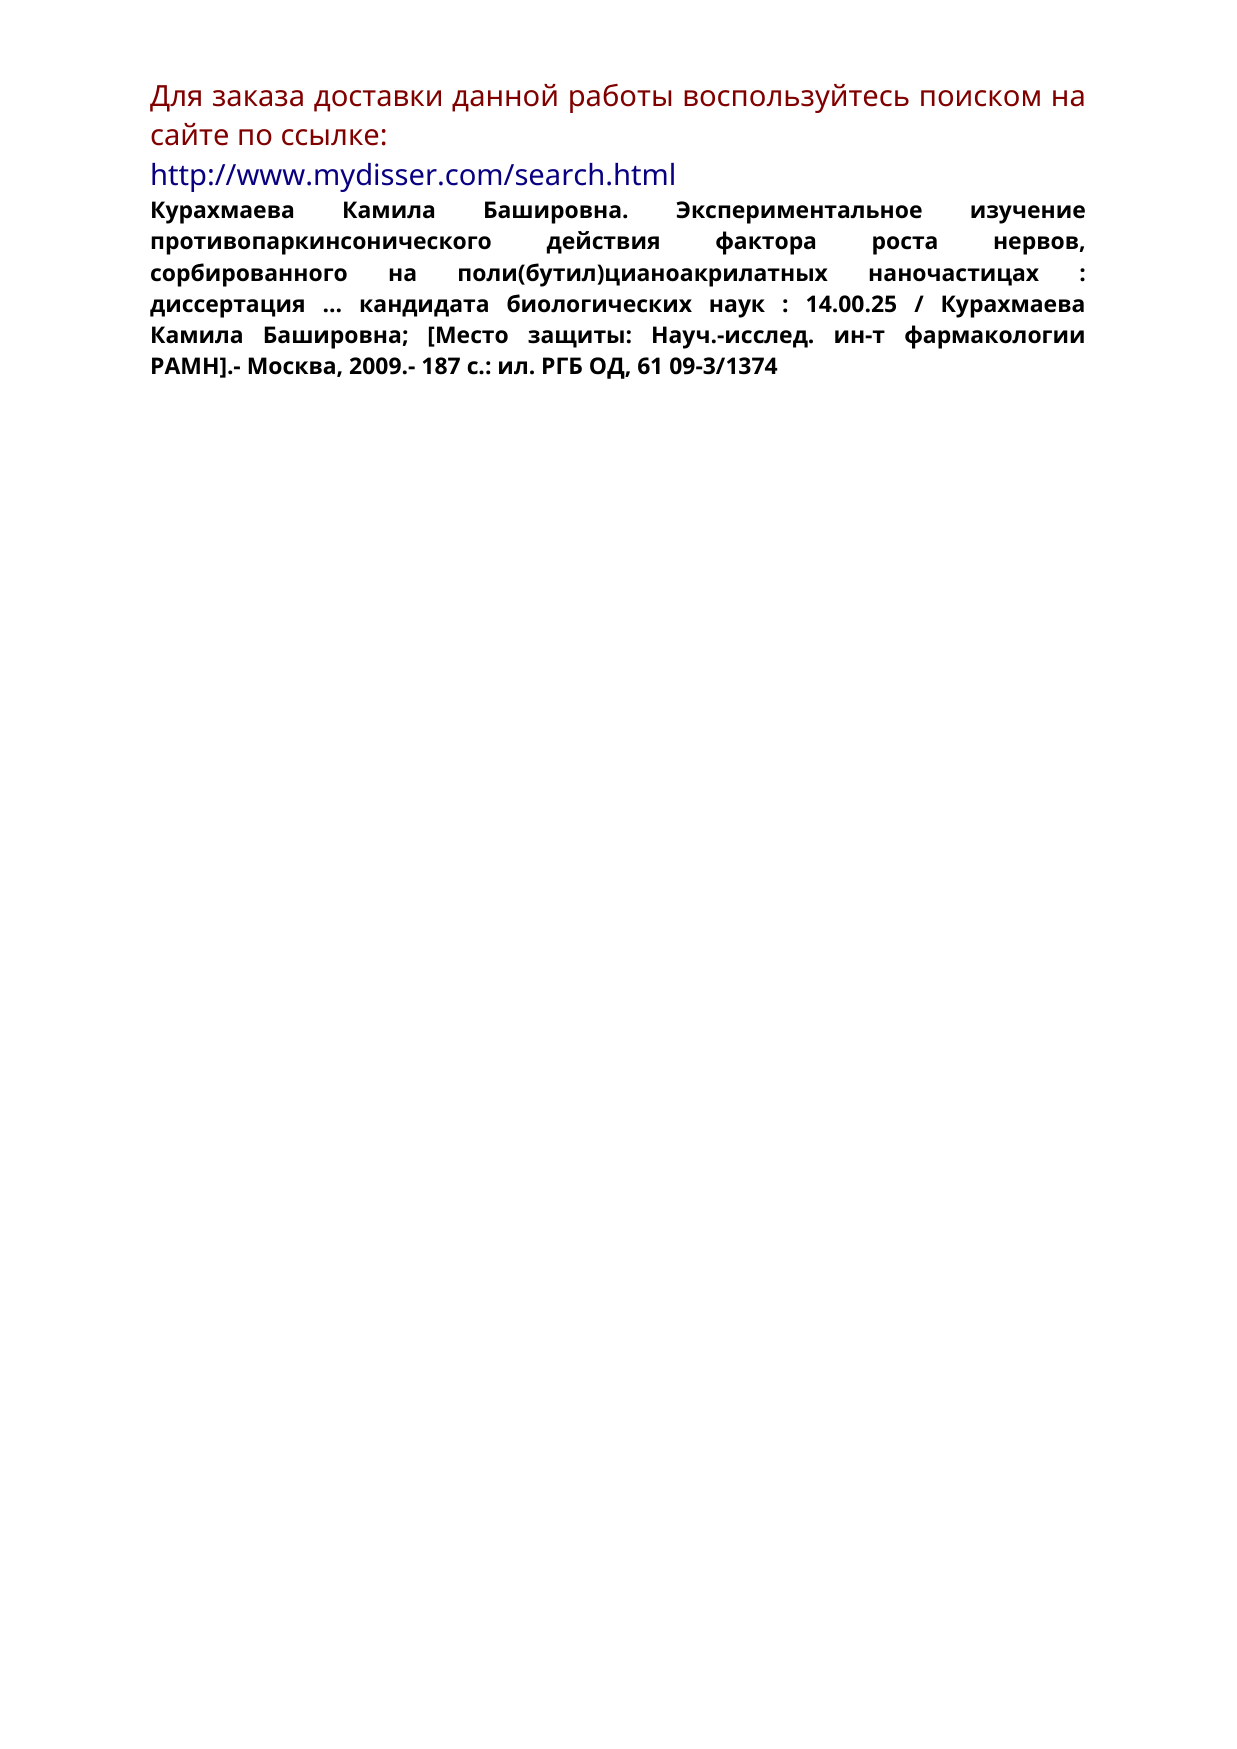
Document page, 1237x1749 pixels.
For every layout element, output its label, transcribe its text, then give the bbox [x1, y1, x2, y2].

text Курахмаева Камила Башировна. Экспериментальное изучение противопаркинсонического действия фактора роста нервов, сорбированного на поли(бутил)цианоакрилатных наночастицах : диссертация ... кандидата биологических наук : 14.00.25 / Курахмаева Камила Башировна; [Место защиты: Науч.-исслед. ин-т фармакологии РАМН].- Москва, 2009.- 187 с.: ил. РГБ ОД, 61 09-3/1374 [150, 194, 1086, 382]
